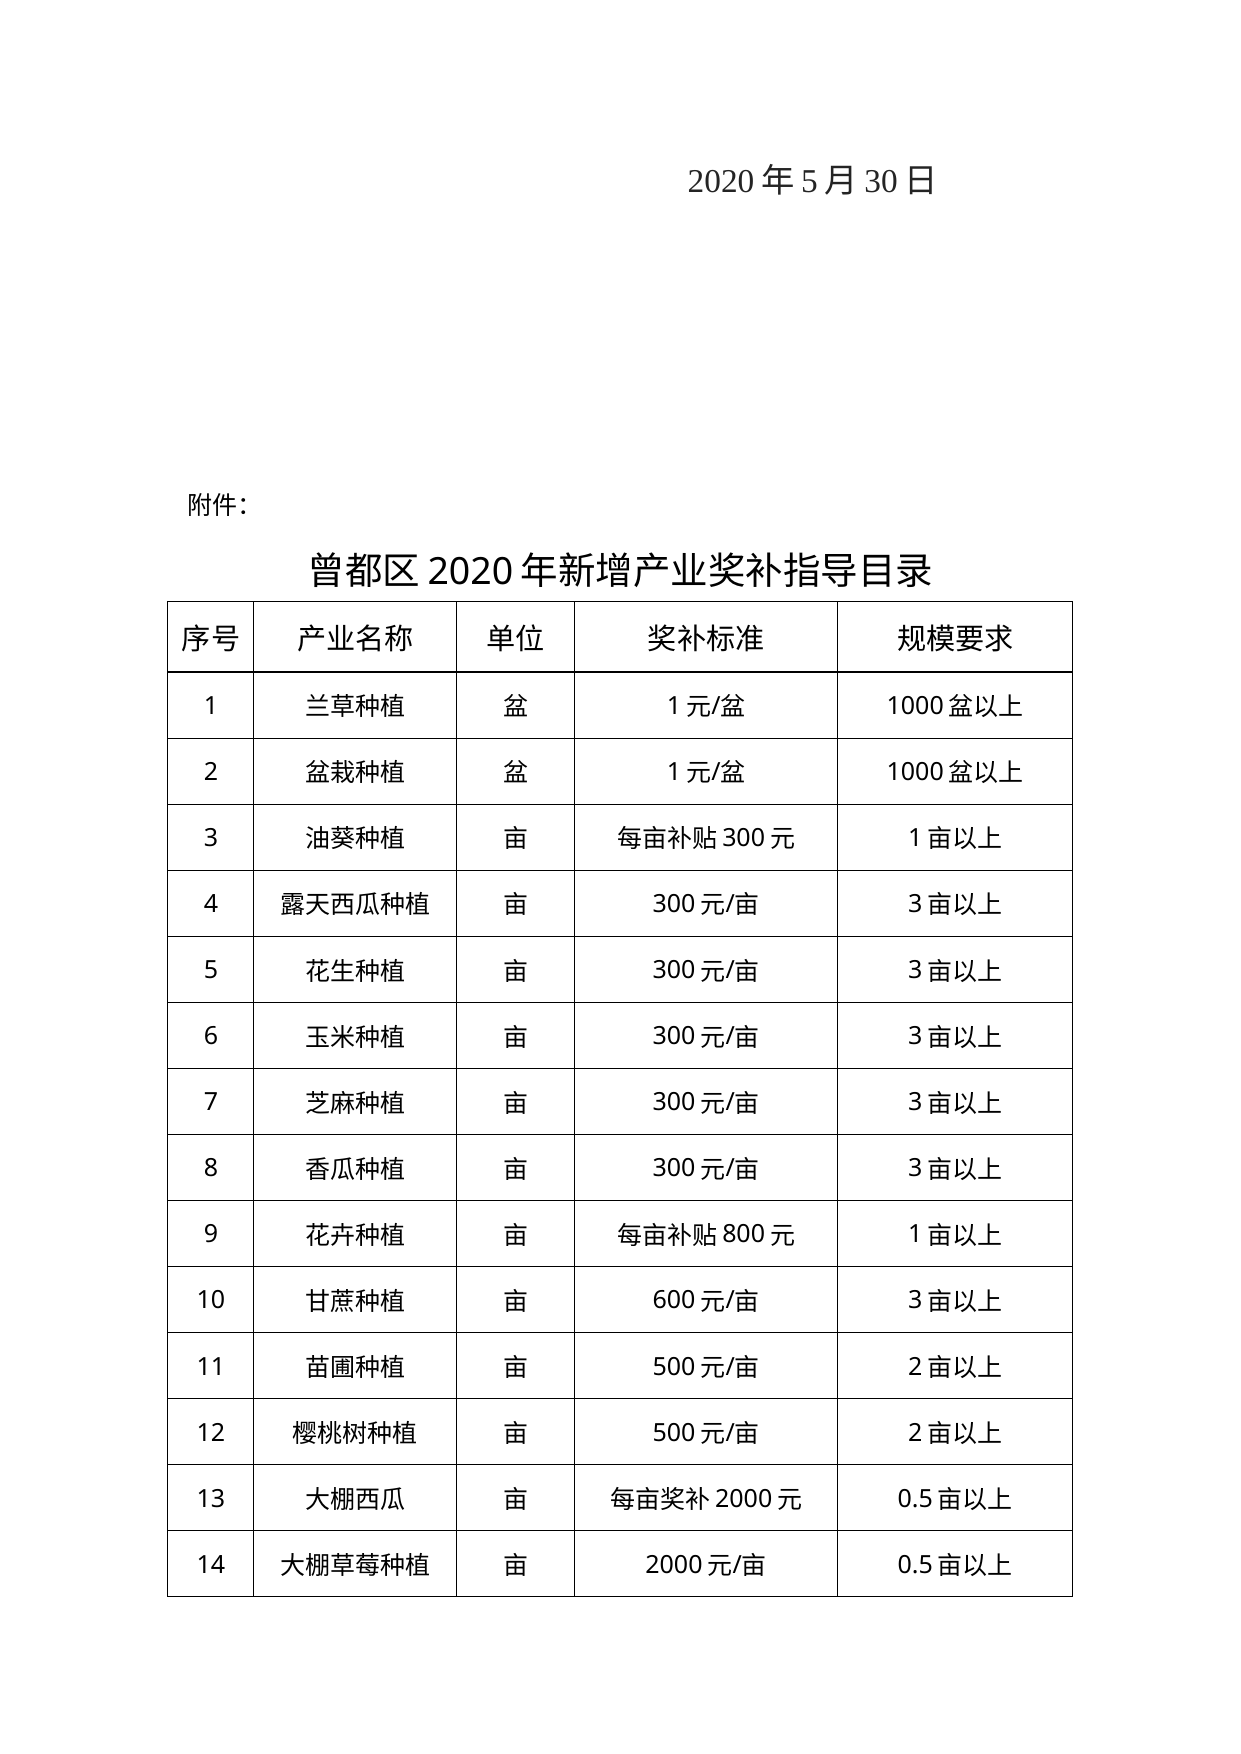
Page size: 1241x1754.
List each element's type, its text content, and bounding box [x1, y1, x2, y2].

table_cell 1000盆以上 [838, 673, 1072, 737]
table_cell 600元/亩 [575, 1267, 837, 1332]
table_cell 露天西瓜种植 [254, 871, 456, 936]
table_cell 7 [168, 1069, 253, 1134]
table_cell 亩 [457, 1465, 574, 1530]
table_header 序号 [168, 602, 253, 671]
table_cell 0.5亩以上 [838, 1465, 1072, 1530]
table_cell 1 [168, 673, 253, 737]
table_cell 油葵种植 [254, 805, 456, 869]
table_cell 1000盆以上 [838, 739, 1072, 803]
table_cell 亩 [457, 805, 574, 869]
table_cell 13 [168, 1465, 253, 1530]
table_cell 盆 [457, 673, 574, 737]
table_cell 6 [168, 1003, 253, 1068]
table_header 规模要求 [838, 602, 1072, 671]
table_cell 500元/亩 [575, 1399, 837, 1464]
table_cell 1元/盆 [575, 673, 837, 737]
table_header 奖补标准 [575, 602, 837, 671]
table_cell 大棚草莓种植 [254, 1531, 456, 1596]
table_cell 亩 [457, 1267, 574, 1332]
table_cell 3亩以上 [838, 937, 1072, 1002]
table_cell 香瓜种植 [254, 1135, 456, 1200]
table_cell 300元/亩 [575, 1069, 837, 1134]
table_cell 亩 [457, 871, 574, 936]
table_cell 5 [168, 937, 253, 1002]
table_cell 3亩以上 [838, 1069, 1072, 1134]
table_cell 盆 [457, 739, 574, 803]
table_cell 2 [168, 739, 253, 803]
table_cell 300元/亩 [575, 1003, 837, 1068]
table_cell 玉米种植 [254, 1003, 456, 1068]
table_cell 8 [168, 1135, 253, 1200]
table_cell 亩 [457, 1531, 574, 1596]
table_cell 亩 [457, 1333, 574, 1398]
table_cell 2000元/亩 [575, 1531, 837, 1596]
table_cell 甘蔗种植 [254, 1267, 456, 1332]
table_cell 2亩以上 [838, 1333, 1072, 1398]
table_cell 亩 [457, 1399, 574, 1464]
table_cell 每亩奖补2000元 [575, 1465, 837, 1530]
table_cell 兰草种植 [254, 673, 456, 737]
table_cell 3亩以上 [838, 1267, 1072, 1332]
table_header 产业名称 [254, 602, 456, 671]
table_header 单位 [457, 602, 574, 671]
table_cell 300元/亩 [575, 937, 837, 1002]
table_cell 1亩以上 [838, 805, 1072, 869]
table_cell 大棚西瓜 [254, 1465, 456, 1530]
table_cell 9 [168, 1201, 253, 1266]
table_cell 0.5亩以上 [838, 1531, 1072, 1596]
table_cell 亩 [457, 1003, 574, 1068]
text 附件： [187, 471, 1053, 536]
table_cell 4 [168, 871, 253, 936]
table_cell 1元/盆 [575, 739, 837, 803]
table_cell 500元/亩 [575, 1333, 837, 1398]
table_cell 每亩补贴300元 [575, 805, 837, 869]
text 2020年5月30日 [187, 146, 1053, 211]
table_cell 芝麻种植 [254, 1069, 456, 1134]
table_cell 3 [168, 805, 253, 869]
table_cell 花生种植 [254, 937, 456, 1002]
table_cell 樱桃树种植 [254, 1399, 456, 1464]
text 曾都区2020年新增产业奖补指导目录 [187, 536, 1053, 601]
table_cell 3亩以上 [838, 871, 1072, 936]
table_cell 11 [168, 1333, 253, 1398]
table_cell 盆栽种植 [254, 739, 456, 803]
table_cell 14 [168, 1531, 253, 1596]
table_cell 亩 [457, 1135, 574, 1200]
table_cell 12 [168, 1399, 253, 1464]
table_cell 每亩补贴800元 [575, 1201, 837, 1266]
table_cell 亩 [457, 1201, 574, 1266]
table_cell 亩 [457, 937, 574, 1002]
table_cell 3亩以上 [838, 1135, 1072, 1200]
table_cell 3亩以上 [838, 1003, 1072, 1068]
table_cell 亩 [457, 1069, 574, 1134]
table_cell 苗圃种植 [254, 1333, 456, 1398]
table_cell 2亩以上 [838, 1399, 1072, 1464]
table_cell 1亩以上 [838, 1201, 1072, 1266]
table_cell 10 [168, 1267, 253, 1332]
table_cell 花卉种植 [254, 1201, 456, 1266]
table_cell 300元/亩 [575, 1135, 837, 1200]
table_cell 300元/亩 [575, 871, 837, 936]
